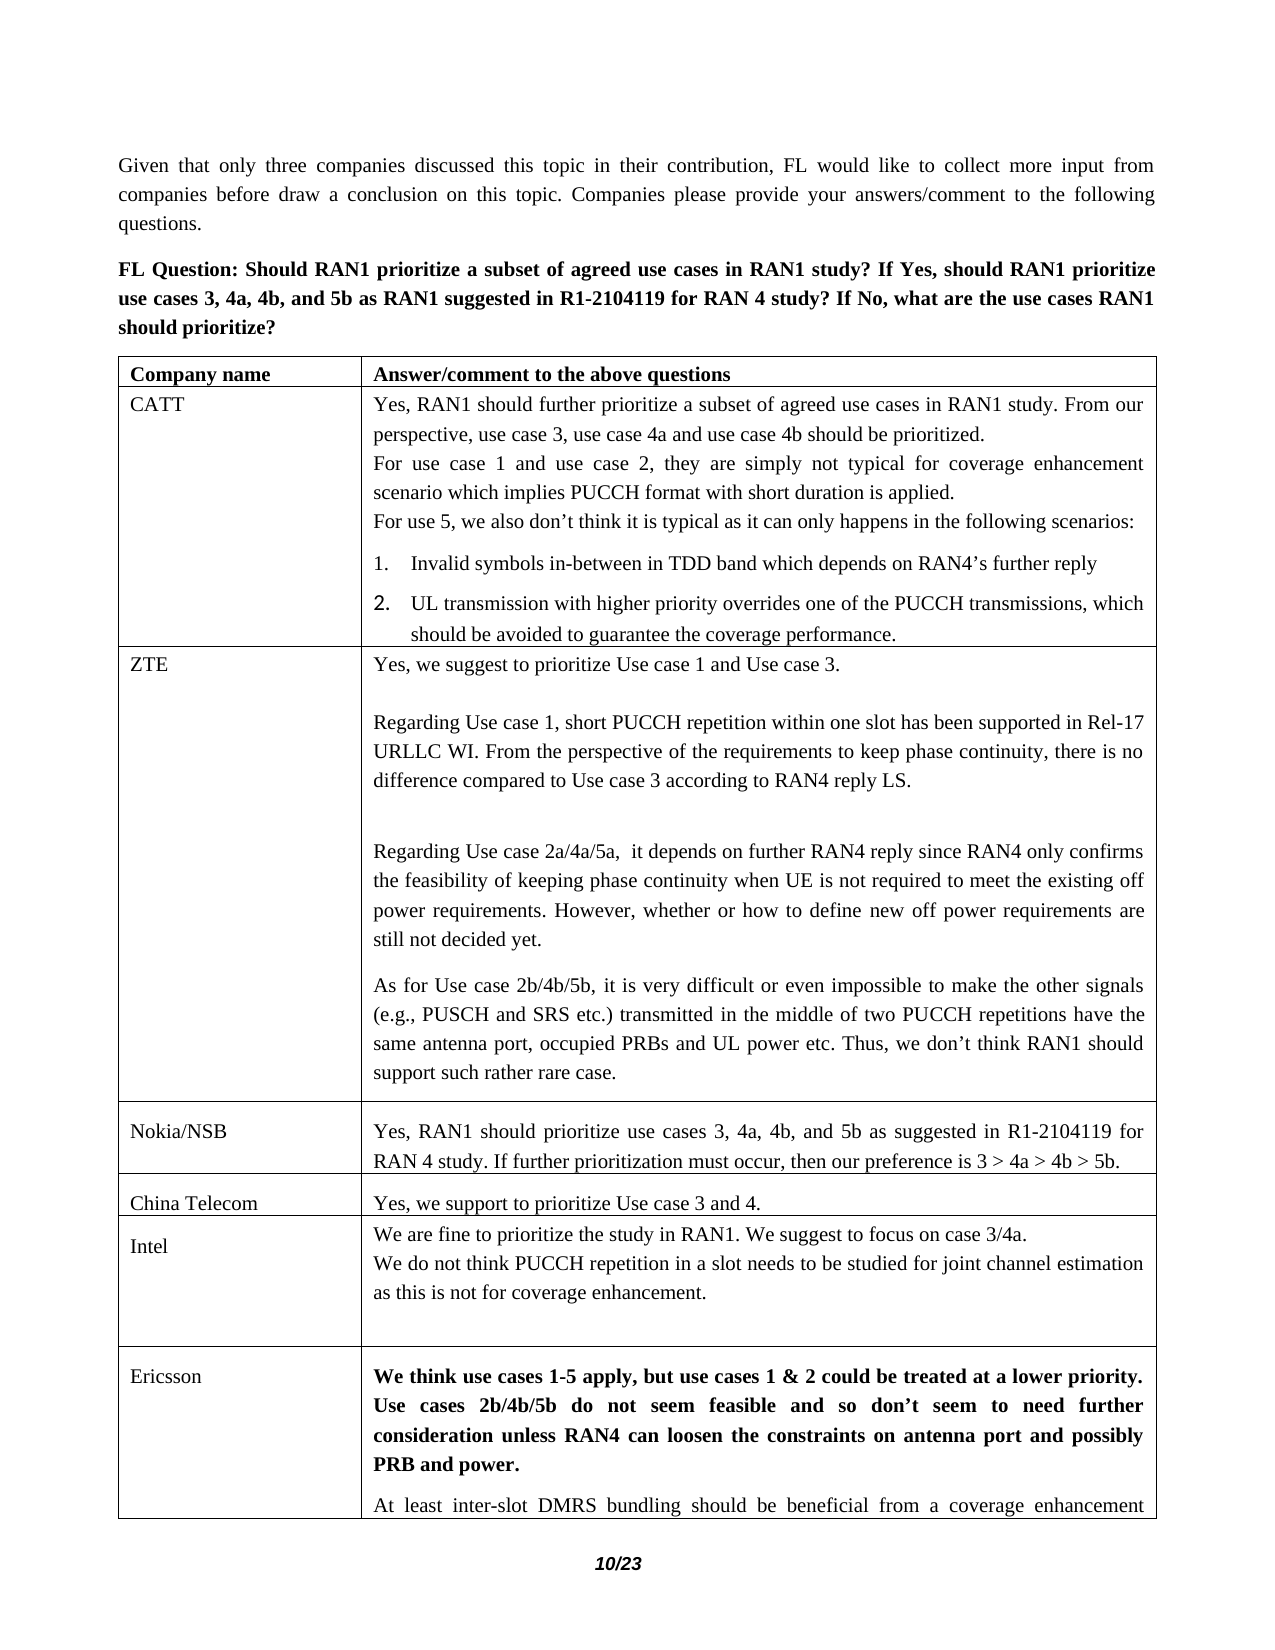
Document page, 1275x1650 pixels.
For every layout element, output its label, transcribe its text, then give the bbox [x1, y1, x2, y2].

text Given that only three companies discussed this topic in their contribution, FL would like to collect more input from companies before draw a conclusion on this topic. Companies please provide your answers/comment to the following questions. [118, 148, 1157, 235]
table_cell Yes, we suggest to prioritize Use case 1 and Use case 3. Regarding Use case 1, short PUCCH repetition within one slot has been supported in Rel-17 URLLC WI. From the perspective of the requirements to keep phase continuity, there is no difference compared to Use case 3 according to RAN4 reply LS. Regarding Use case 2a/4a/5a, it depends on further RAN4 reply since RAN4 only confirms the feasibility of keeping phase continuity when UE is not required to meet the existing off power requirements. However, whether or how to define new off power requirements are still not decided yet. As for Use case 2b/4b/5b, it is very difficult or even impossible to make the other signals (e.g., PUSCH and SRS etc.) transmitted in the middle of two PUCCH repetitions have the same antenna port, occupied PRBs and UL power etc. Thus, we don’t think RAN1 should support such rather rare case. [362, 647, 1156, 1101]
table_cell China Telecom [119, 1174, 361, 1215]
table_header Company name [119, 357, 361, 386]
table_cell Yes, RAN1 should prioritize use cases 3, 4a, 4b, and 5b as suggested in R1-2104119 for RAN 4 study. If further prioritization must occur, then our preference is 3 > 4a > 4b > 5b. [362, 1102, 1156, 1173]
table_cell Nokia/NSB [119, 1102, 361, 1173]
table_cell Yes, we support to prioritize Use case 3 and 4. [362, 1174, 1156, 1215]
table_cell CATT [119, 387, 361, 646]
table_cell We are fine to prioritize the study in RAN1. We suggest to focus on case 3/4a. We do not think PUCCH repetition in a slot needs to be studied for joint channel estimation as this is not for coverage enhancement. [362, 1216, 1156, 1346]
table_cell ZTE [119, 647, 361, 1101]
table_header Answer/comment to the above questions [362, 357, 1156, 386]
table_cell Intel [119, 1216, 361, 1346]
table_cell Ericsson [119, 1347, 361, 1517]
text FL Question: Should RAN1 prioritize a subset of agreed use cases in RAN1 study? If Yes, should RAN1 prioritize use cases 3, 4a, 4b, and 5b as RAN1 suggested in R1-2104119 for RAN 4 study? If No, what are the use cases RAN1 should prioritize? [118, 252, 1157, 339]
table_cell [362, 1347, 1156, 1517]
table_cell Yes, RAN1 should further prioritize a subset of agreed use cases in RAN1 study. From our perspective, use case 3, use case 4a and use case 4b should be prioritized. For use case 1 and use case 2, they are simply not typical for coverage enhancement scenario which implies PUCCH format with short duration is applied. For use 5, we also don’t think it is typical as it can only happens in the following scenarios: Invalid symbols in-between in TDD band which depends on RAN4’s further reply UL transmission with higher priority overrides one of the PUCCH transmissions, which should be avoided to guarantee the coverage performance. [362, 387, 1156, 646]
